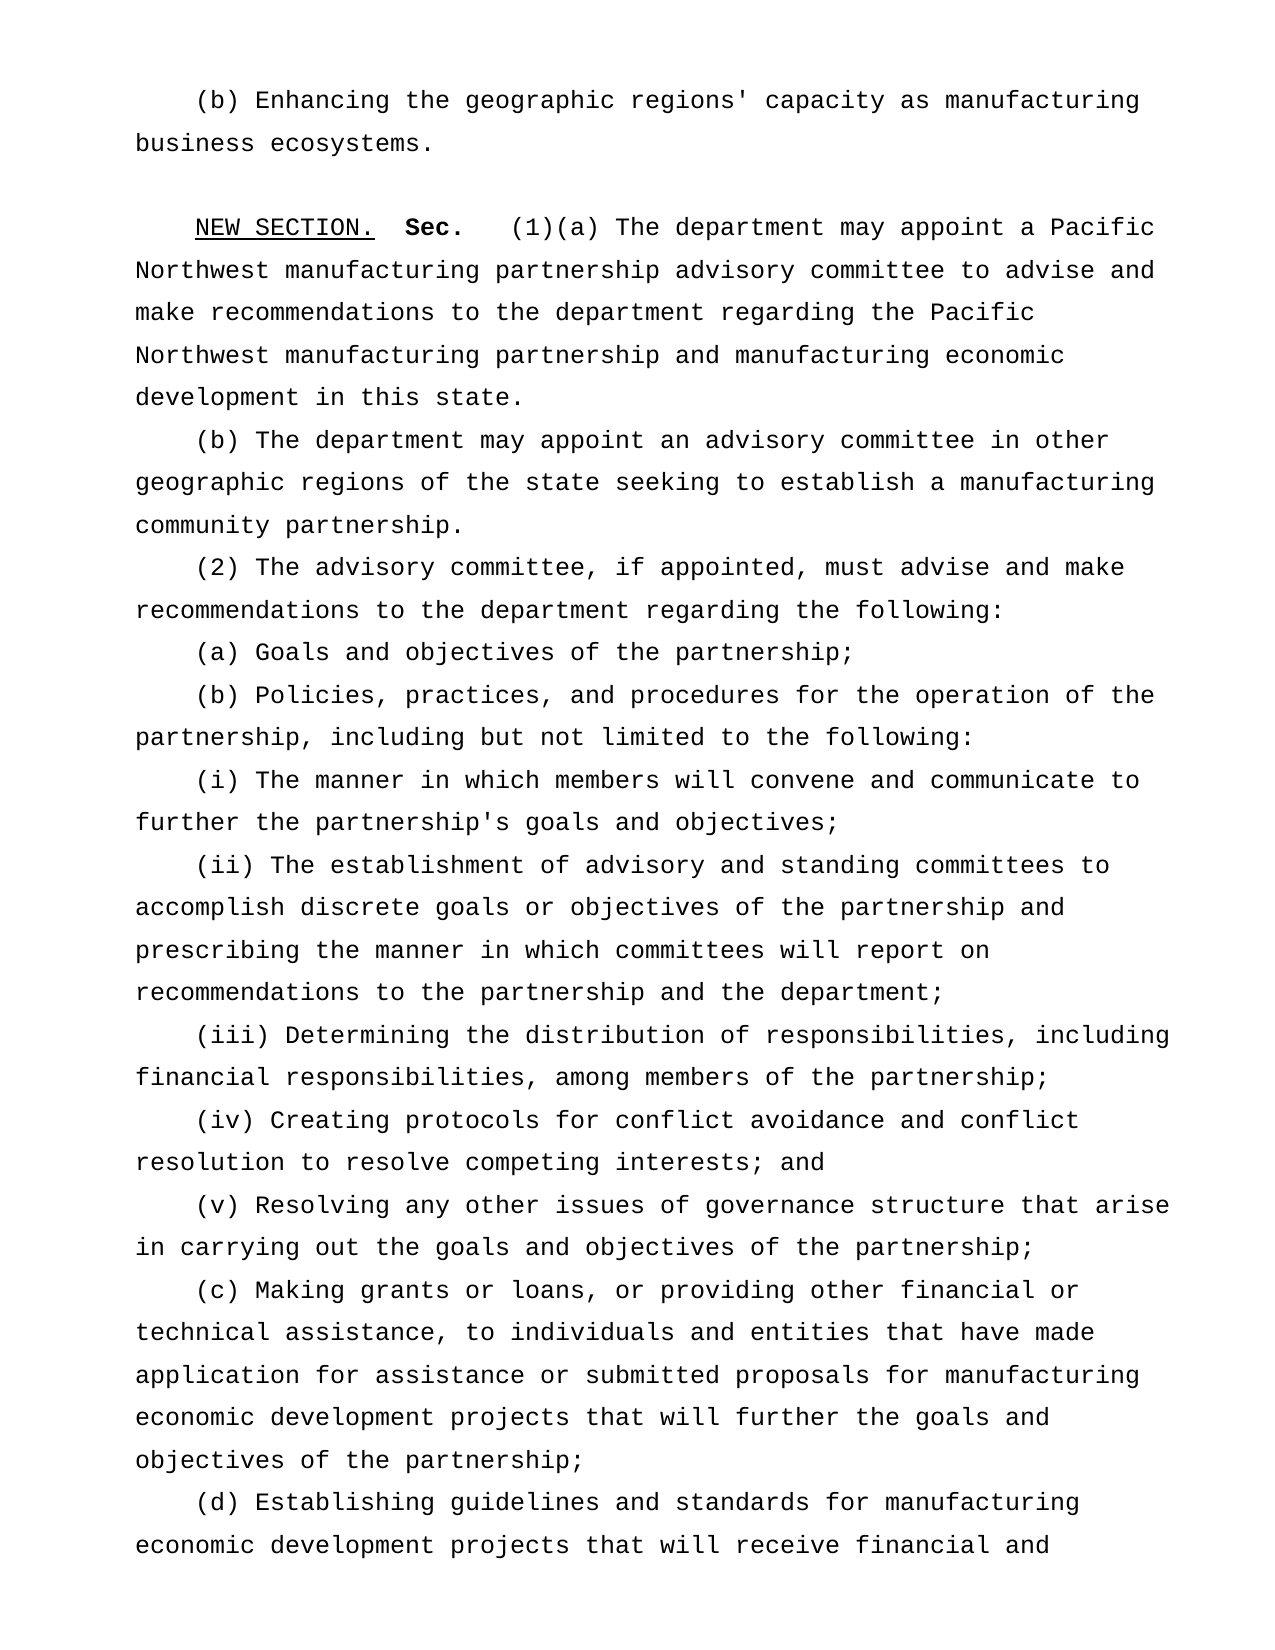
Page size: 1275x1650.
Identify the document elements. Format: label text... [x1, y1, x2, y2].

text (iii) Determining the distribution of responsibilities, including financial responsibilities, among members of the partnership; [135, 1009, 1170, 1094]
text NEW SECTION. Sec. (1)(a) The department may appoint a Pacific Northwest manufacturing partnership advisory committee to advise and make recommendations to the department regarding the Pacific Northwest manufacturing partnership and manufacturing economic development in this state. [135, 202, 1170, 414]
text (b) Enhancing the geographic regions' capacity as manufacturing business ecosystems. [135, 75, 1170, 160]
text (b) The department may appoint an advisory committee in other geographic regions of the state seeking to establish a manufacturing community partnership. [135, 414, 1170, 542]
text (v) Resolving any other issues of governance structure that arise in carrying out the goals and objectives of the partnership; [135, 1179, 1170, 1264]
text (2) The advisory committee, if appointed, must advise and make recommendations to the department regarding the following: [135, 542, 1170, 627]
text (c) Making grants or loans, or providing other financial or technical assistance, to individuals and entities that have made application for assistance or submitted proposals for manufacturing economic development projects that will further the goals and objectives of the partnership; [135, 1264, 1170, 1477]
text (ii) The establishment of advisory and standing committees to accomplish discrete goals or objectives of the partnership and prescribing the manner in which committees will report on recommendations to the partnership and the department; [135, 839, 1170, 1009]
text (i) The manner in which members will convene and communicate to further the partnership's goals and objectives; [135, 754, 1170, 839]
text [135, 1477, 1170, 1562]
text (a) Goals and objectives of the partnership; [135, 627, 1170, 669]
text (b) Policies, practices, and procedures for the operation of the partnership, including but not limited to the following: [135, 669, 1170, 754]
text (iv) Creating protocols for conflict avoidance and conflict resolution to resolve competing interests; and [135, 1094, 1170, 1179]
